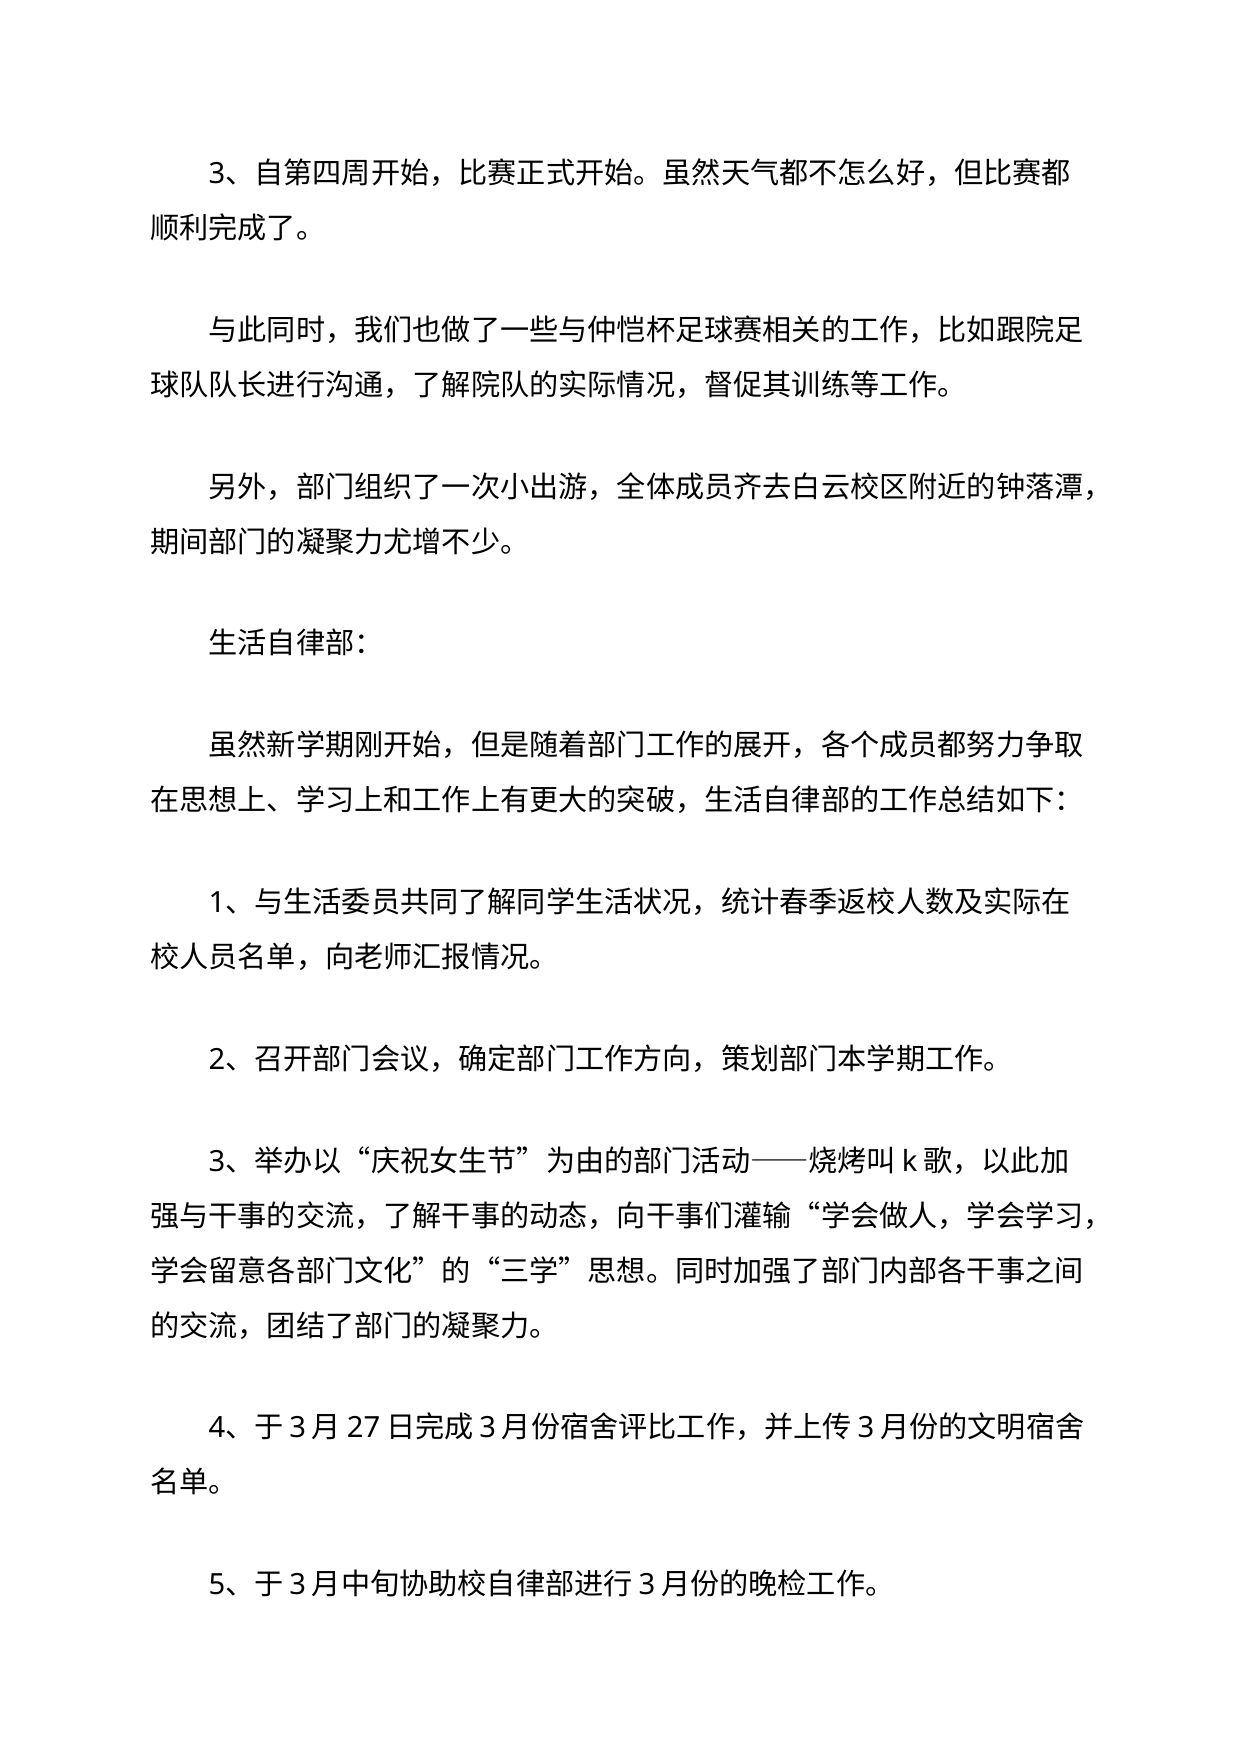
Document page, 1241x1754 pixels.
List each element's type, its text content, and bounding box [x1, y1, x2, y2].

text 与此同时，我们也做了一些与仲恺杯足球赛相关的工作，比如跟院足球队队长进行沟通，了解院队的实际情况，督促其训练等工作。 [150, 307, 1090, 404]
text 虽然新学期刚开始，但是随着部门工作的展开，各个成员都努力争取在思想上、学习上和工作上有更大的突破，生活自律部的工作总结如下： [150, 722, 1090, 819]
text 2、召开部门会议，确定部门工作方向，策划部门本学期工作。 [150, 1035, 1090, 1078]
text 3、举办以“庆祝女生节”为由的部门活动——烧烤叫k歌，以此加强与干事的交流，了解干事的动态，向干事们灌输“学会做人，学会学习，学会留意各部门文化”的“三学”思想。同时加强了部门内部各干事之间的交流，团结了部门的凝聚力。 [150, 1137, 1090, 1344]
text 另外，部门组织了一次小出游，全体成员齐去白云校区附近的钟落潭，期间部门的凝聚力尤增不少。 [150, 463, 1090, 561]
text 1、与生活委员共同了解同学生活状况，统计春季返校人数及实际在校人员名单，向老师汇报情况。 [150, 878, 1090, 976]
text 5、于3月中旬协助校自律部进行3月份的晚检工作。 [150, 1561, 1090, 1603]
text 4、于3月27日完成3月份宿舍评比工作，并上传3月份的文明宿舍名单。 [150, 1404, 1090, 1501]
text 3、自第四周开始，比赛正式开始。虽然天气都不怎么好，但比赛都顺利完成了。 [150, 150, 1090, 247]
text 生活自律部： [150, 620, 1090, 662]
